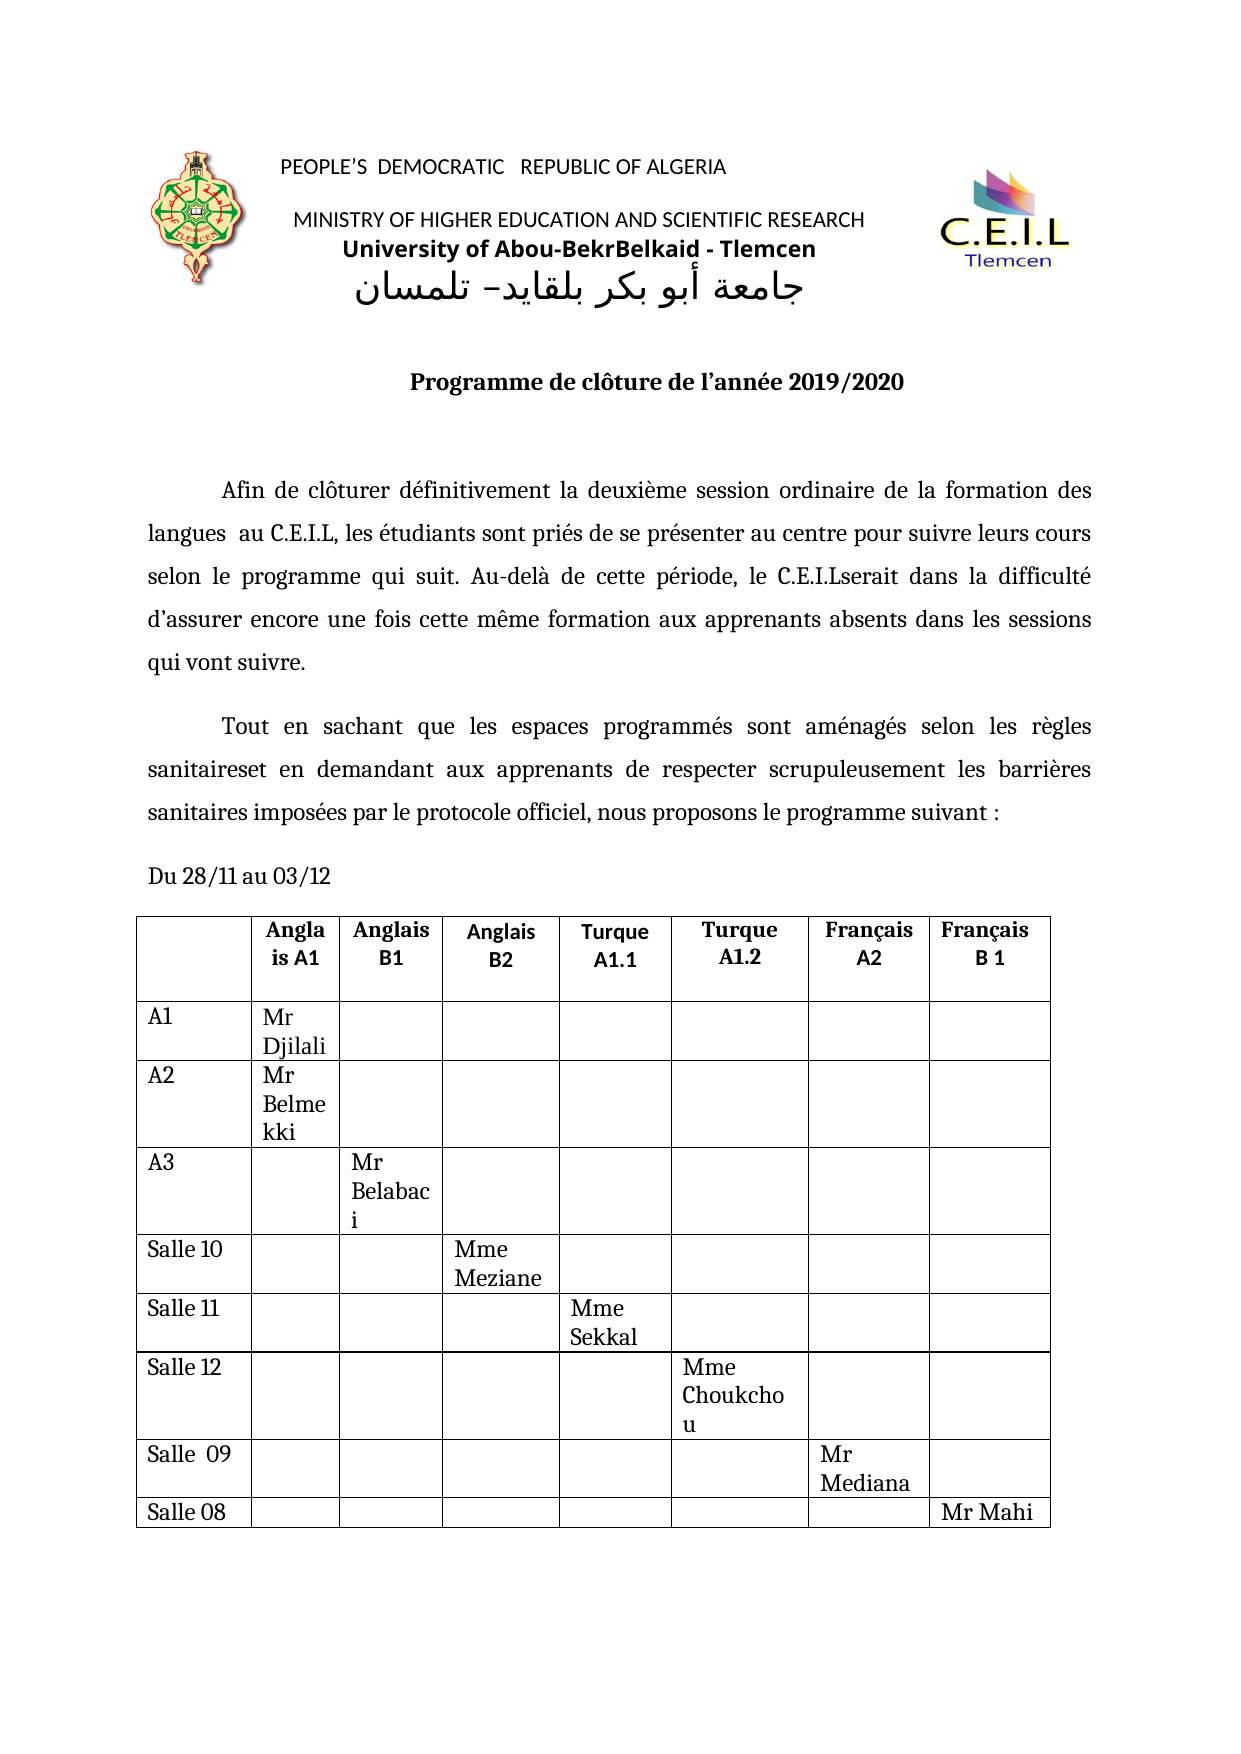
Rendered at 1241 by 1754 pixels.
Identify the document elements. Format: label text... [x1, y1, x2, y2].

table_header Anglais A1 [252, 917, 339, 1001]
table_cell Mr Belabaci [340, 1148, 442, 1234]
table_cell [443, 1148, 559, 1234]
table_cell [930, 1353, 1050, 1439]
table_cell A2 [137, 1061, 251, 1147]
table_cell [340, 1061, 442, 1147]
table_cell Mr Djilali [252, 1002, 339, 1060]
table_cell Salle 11 [137, 1294, 251, 1351]
table_cell Mr Mahi [930, 1498, 1050, 1527]
table_cell [340, 1235, 442, 1293]
table_cell [443, 1498, 559, 1527]
text Afin de clôturer définitivement la deuxième session ordinaire de la formation des langues au C.E.I.L, les étudiants sont priés de se présenter au centre pour suivre leurs cours selon le programme qui suit. Au-delà de cette période, le C.E.I.Lserait dans la difficulté d’assurer encore une fois cette même formation aux apprenants absents dans les sessions qui vont suivre. [148, 476, 1093, 677]
table_cell [340, 1353, 442, 1439]
table_cell [809, 1148, 929, 1234]
table_cell [930, 1294, 1050, 1351]
table_cell [252, 1498, 339, 1527]
text Tout en sachant que les espaces programmés sont aménagés selon les règles sanitaireset en demandant aux apprenants de respecter scrupuleusement les barrières sanitaires imposées par le protocole officiel, nous proposons le programme suivant : [148, 712, 1093, 827]
table_cell [252, 1353, 339, 1439]
table_cell Mr Mediana [809, 1440, 929, 1497]
table_cell Mme Choukchou [672, 1353, 808, 1439]
table_header Turque A1.1 [560, 917, 671, 1001]
table_cell [252, 1235, 339, 1293]
table_cell [672, 1148, 808, 1234]
table_cell [340, 1294, 442, 1351]
table_cell [252, 1440, 339, 1497]
table_cell [930, 1235, 1050, 1293]
table_cell [809, 1353, 929, 1439]
table_cell [930, 1148, 1050, 1234]
table_cell [672, 1498, 808, 1527]
table_cell [340, 1440, 442, 1497]
table_cell [809, 1061, 929, 1147]
table_cell Mme Sekkal [560, 1294, 671, 1351]
table_header Français A2 [809, 917, 929, 1001]
table_cell [252, 1148, 339, 1234]
table_cell [560, 1061, 671, 1147]
table_header Anglais B2 [443, 917, 559, 1001]
table_cell [443, 1294, 559, 1351]
table_cell Mme Meziane [443, 1235, 559, 1293]
table_header Anglais B1 [340, 917, 442, 1001]
table_cell [672, 1440, 808, 1497]
table_cell [930, 1061, 1050, 1147]
table_cell [340, 1002, 442, 1060]
table_cell [672, 1061, 808, 1147]
table_cell [560, 1148, 671, 1234]
table_cell [560, 1002, 671, 1060]
text Du 28/11 au 03/12 [148, 862, 1093, 891]
text Programme de clôture de l’année 2019/2020 [148, 368, 1093, 397]
table_cell [809, 1294, 929, 1351]
table_cell A1 [137, 1002, 251, 1060]
table_cell [443, 1353, 559, 1439]
table_cell [560, 1498, 671, 1527]
table_cell [809, 1002, 929, 1060]
table_cell [672, 1002, 808, 1060]
table_cell [672, 1235, 808, 1293]
table_cell Salle 10 [137, 1235, 251, 1293]
table_cell [560, 1440, 671, 1497]
table_cell [930, 1440, 1050, 1497]
table_cell [340, 1498, 442, 1527]
table_cell [672, 1294, 808, 1351]
table_cell [930, 1002, 1050, 1060]
picture [916, 162, 1093, 290]
table_cell Mr Belmekki [252, 1061, 339, 1147]
table_cell Salle 09 [137, 1440, 251, 1497]
table_cell [560, 1353, 671, 1439]
table_cell A3 [137, 1148, 251, 1234]
table_cell [252, 1294, 339, 1351]
table_cell Salle 08 [137, 1498, 251, 1527]
table_cell [443, 1440, 559, 1497]
table_header Turque A1.2 [672, 917, 808, 1001]
table_cell [809, 1498, 929, 1527]
table_cell [560, 1235, 671, 1293]
table_header Français B 1 [930, 917, 1050, 1001]
table_cell Salle 12 [137, 1353, 251, 1439]
picture [147, 147, 251, 290]
table_header [137, 917, 251, 1001]
table_cell [443, 1061, 559, 1147]
table_cell [809, 1235, 929, 1293]
table_cell [443, 1002, 559, 1060]
